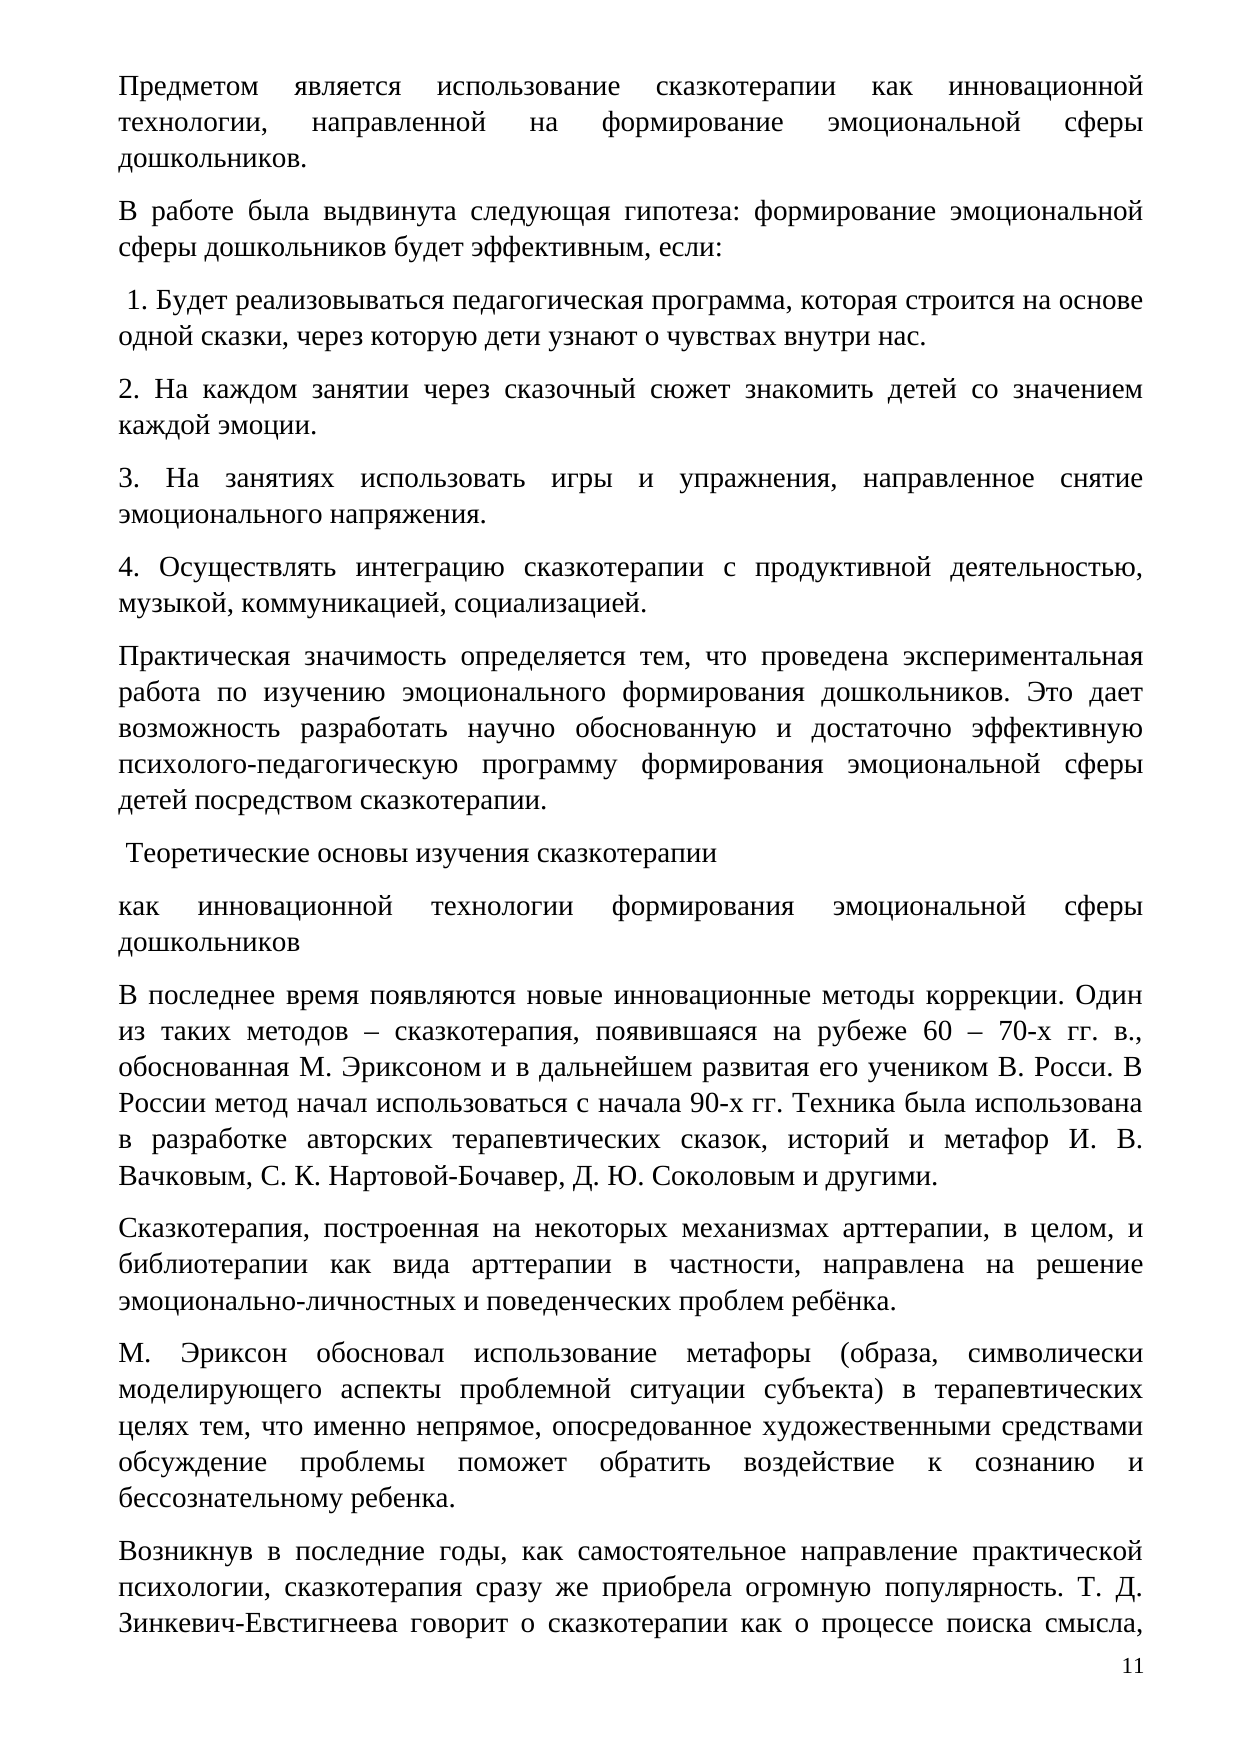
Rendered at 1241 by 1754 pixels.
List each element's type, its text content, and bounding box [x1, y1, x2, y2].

text Предметом является использование сказкотерапии как инновационной технологии, направленной на формирование эмоциональной сферы дошкольников. [118, 68, 1144, 174]
text Сказкотерапия, построенная на некоторых механизмах арттерапии, в целом, и библиотерапии как вида арттерапии в частности, направлена на решение эмоционально-личностных и поведенческих проблем ребёнка. [118, 1210, 1144, 1316]
text 1. Будет реализовываться педагогическая программа, которая строится на основе одной сказки, через которую дети узнают о чувствах внутри нас. [118, 282, 1144, 352]
text М. Эриксон обосновал использование метафоры (образа, символически моделирующего аспекты проблемной ситуации субъекта) в терапевтических целях тем, что именно непрямое, опосредованное художественными средствами обсуждение проблемы поможет обратить воздействие к сознанию и бессознательному ребенка. [118, 1336, 1144, 1514]
text 3. На занятиях использовать игры и упражнения, направленное снятие эмоционального напряжения. [118, 460, 1144, 529]
text Теоретические основы изучения сказкотерапии [118, 835, 1144, 869]
text как инновационной технологии формирования эмоциональной сферы дошкольников [118, 888, 1144, 958]
text 2. На каждом занятии через сказочный сюжет знакомить детей со значением каждой эмоции. [118, 371, 1144, 441]
text 4. Осуществлять интеграцию сказкотерапии с продуктивной деятельностью, музыкой, коммуникацией, социализацией. [118, 549, 1144, 618]
text Практическая значимость определяется тем, что проведена экспериментальная работа по изучению эмоционального формирования дошкольников. Это дает возможность разработать научно обоснованную и достаточно эффективную психолого-педагогическую программу формирования эмоциональной сферы детей посредством сказкотерапии. [118, 638, 1144, 816]
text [118, 1533, 1144, 1639]
text В последнее время появляются новые инновационные методы коррекции. Один из таких методов – сказкотерапия, появившаяся на рубеже 60 – 70-х гг. в., обоснованная М. Эриксоном и в дальнейшем развитая его учеником В. Росси. В России метод начал использоваться с начала 90-х гг. Техника была использована в разработке авторских терапевтических сказок, историй и метафор И. В. Вачковым, С. К. Нартовой-Бочавер, Д. Ю. Соколовым и другими. [118, 977, 1144, 1191]
text В работе была выдвинута следующая гипотеза: формирование эмоциональной сферы дошкольников будет эффективным, если: [118, 193, 1144, 263]
